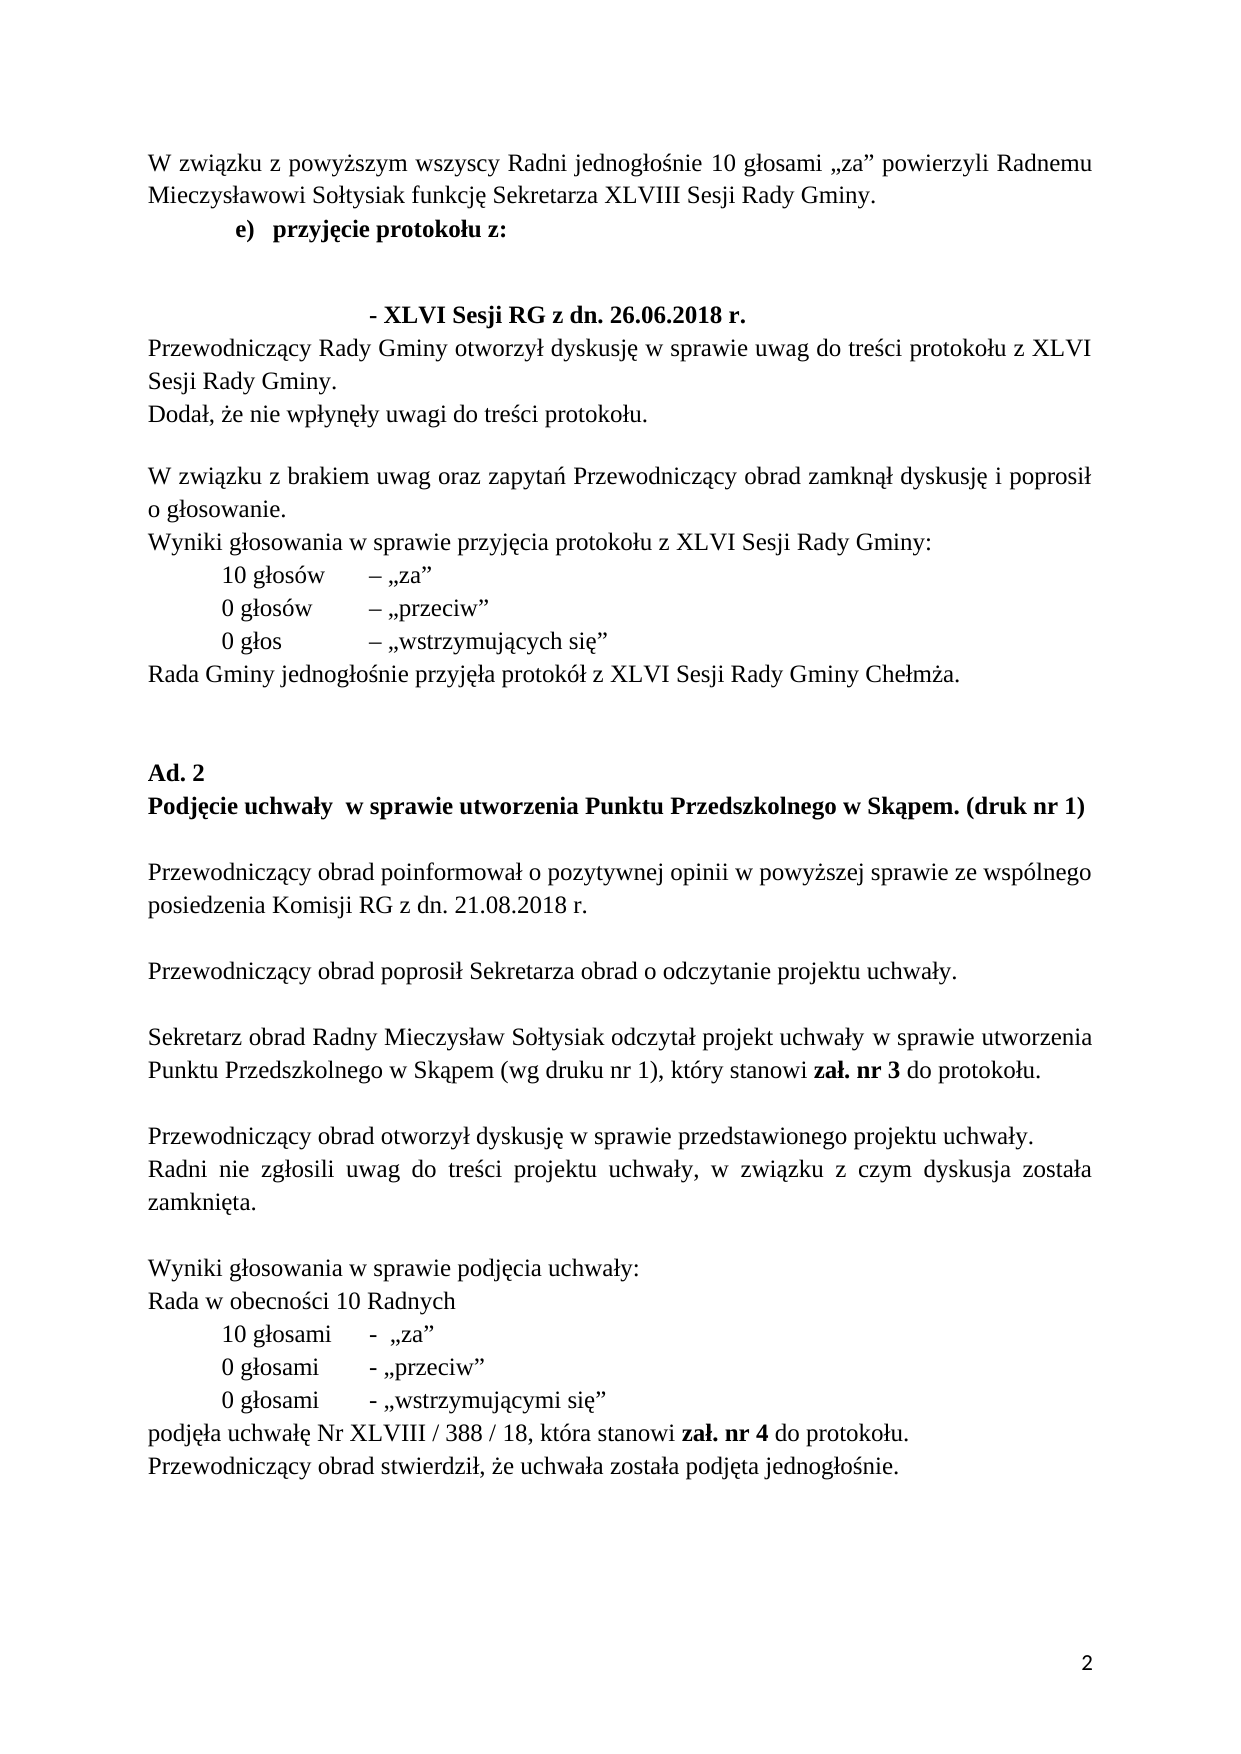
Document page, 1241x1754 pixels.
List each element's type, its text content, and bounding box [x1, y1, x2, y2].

list przyjęcie protokołu z: [235, 214, 1093, 242]
text Rada Gminy jednogłośnie przyjęła protokół z XLVI Sesji Rady Gminy Chełmża. [148, 659, 1093, 688]
text 0 głos – „wstrzymujących się” [148, 626, 1093, 654]
text W związku z brakiem uwag oraz zapytań Przewodniczący obrad zamknął dyskusję i poprosił o głosowanie. [148, 461, 1093, 522]
text Przewodniczący obrad stwierdził, że uchwała została podjęta jednogłośnie. [148, 1451, 1093, 1480]
text 0 głosów – „przeciw” [148, 593, 1093, 622]
text 10 głosami - „za” [148, 1319, 1093, 1348]
text W związku z powyższym wszyscy Radni jednogłośnie 10 głosami „za” powierzyli Radnemu Mieczysławowi Sołtysiak funkcję Sekretarza XLVIII Sesji Rady Gminy. [148, 148, 1093, 209]
text Wyniki głosowania w sprawie przyjęcia protokołu z XLVI Sesji Rady Gminy: [148, 527, 1093, 556]
text 0 głosami - „przeciw” [148, 1352, 1093, 1381]
text Przewodniczący obrad otworzył dyskusję w sprawie przedstawionego projektu uchwały. [148, 1121, 1093, 1150]
text Wyniki głosowania w sprawie podjęcia uchwały: [148, 1253, 1093, 1282]
text Radni nie zgłosili uwag do treści projektu uchwały, w związku z czym dyskusja została zamknięta. [148, 1154, 1093, 1216]
text Dodał, że nie wpłynęły uwagi do treści protokołu. [148, 399, 1093, 428]
text Przewodniczący obrad poprosił Sekretarza obrad o odczytanie projektu uchwały. [148, 956, 1093, 985]
text podjęła uchwałę Nr XLVIII / 388 / 18, która stanowi zał. nr 4 do protokołu. [148, 1418, 1093, 1447]
text Sekretarz obrad Radny Mieczysław Sołtysiak odczytał projekt uchwały w sprawie utworzenia Punktu Przedszkolnego w Skąpem (wg druku nr 1), który stanowi zał. nr 3 do protokołu. [148, 1022, 1093, 1084]
text Przewodniczący obrad poinformował o pozytywnej opinii w powyższej sprawie ze wspólnego posiedzenia Komisji RG z dn. 21.08.2018 r. [148, 857, 1093, 919]
text 10 głosów – „za” [148, 560, 1093, 588]
text 0 głosami - „wstrzymującymi się” [148, 1385, 1093, 1414]
text - XLVI Sesji RG z dn. 26.06.2018 r. [369, 300, 1093, 329]
text Przewodniczący Rady Gminy otworzył dyskusję w sprawie uwag do treści protokołu z XLVI Sesji Rady Gminy. [148, 333, 1093, 395]
text Ad. 2 [148, 758, 1093, 787]
text Rada w obecności 10 Radnych [148, 1286, 1093, 1315]
text Podjęcie uchwały w sprawie utworzenia Punktu Przedszkolnego w Skąpem. (druk nr 1) [148, 791, 1093, 820]
